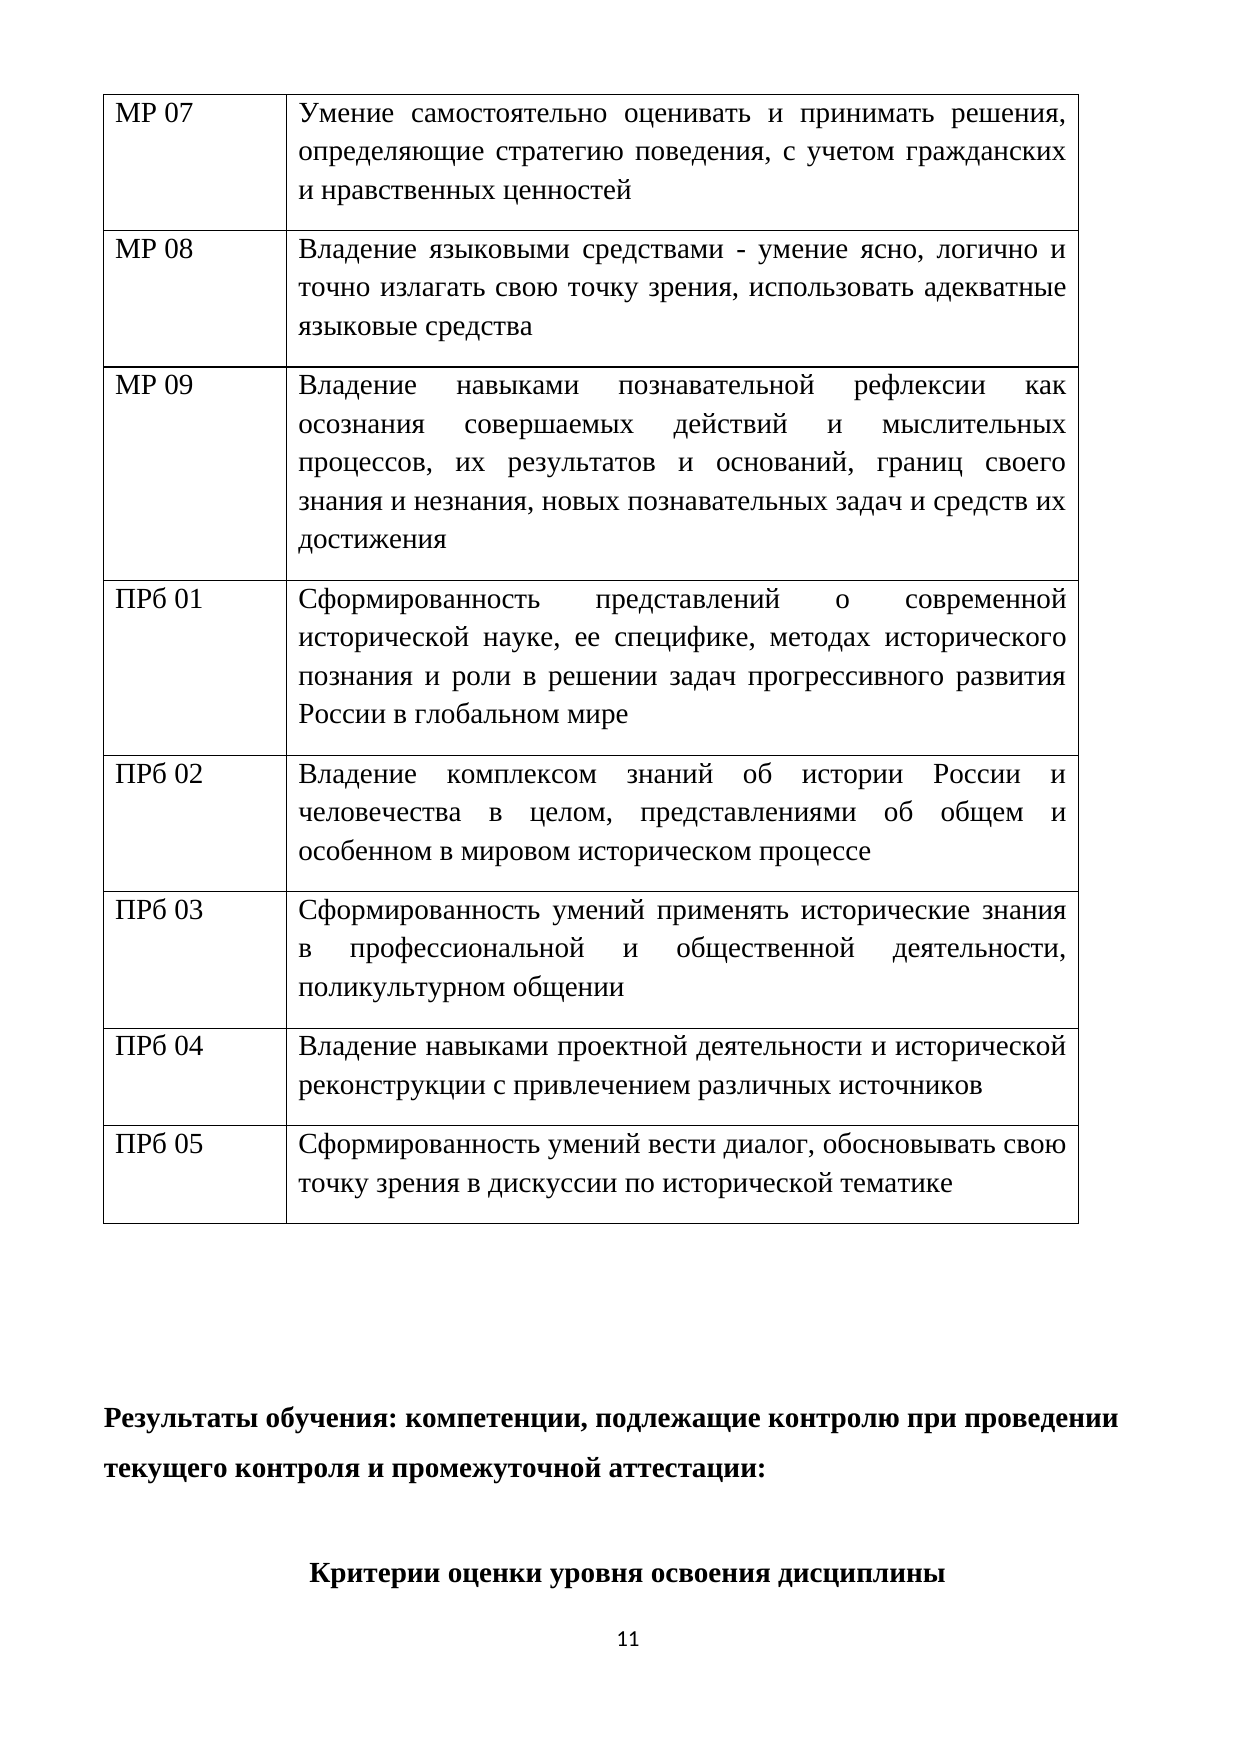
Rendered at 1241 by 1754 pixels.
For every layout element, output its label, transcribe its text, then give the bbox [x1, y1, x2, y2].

table_cell Владение навыками познавательной рефлексии как осознания совершаемых действий и мыслительных процессов, их результатов и оснований, границ своего знания и незнания, новых познавательных задач и средств их достижения [287, 368, 1078, 580]
table_cell Владение языковыми средствами - умение ясно, логично и точно излагать свою точку зрения, использовать адекватные языковые средства [287, 231, 1078, 366]
text Результаты обучения: компетенции, подлежащие контролю при проведении текущего контроля и промежуточной аттестации: [103, 1400, 1152, 1484]
table_cell ПРб 04 [104, 1029, 286, 1125]
text Критерии оценки уровня освоения дисциплины [103, 1555, 1152, 1588]
table_cell Сформированность умений применять исторические знания в профессиональной и общественной деятельности, поликультурном общении [287, 892, 1078, 1027]
table_cell Сформированность умений вести диалог, обосновывать свою точку зрения в дискуссии по исторической тематике [287, 1126, 1078, 1223]
table_cell Владение навыками проектной деятельности и исторической реконструкции с привлечением различных источников [287, 1029, 1078, 1125]
table_cell ПРб 03 [104, 892, 286, 1027]
table_cell ПРб 01 [104, 581, 286, 755]
table_cell МР 08 [104, 231, 286, 366]
table_cell Сформированность представлений о современной исторической науке, ее специфике, методах исторического познания и роли в решении задач прогрессивного развития России в глобальном мире [287, 581, 1078, 755]
table_cell Владение комплексом знаний об истории России и человечества в целом, представлениями об общем и особенном в мировом историческом процессе [287, 756, 1078, 891]
table_cell Умение самостоятельно оценивать и принимать решения, определяющие стратегию поведения, с учетом гражданских и нравственных ценностей [287, 95, 1078, 230]
table_cell ПРб 05 [104, 1126, 286, 1223]
table_cell МР 07 [104, 95, 286, 230]
table_cell ПРб 02 [104, 756, 286, 891]
table_cell МР 09 [104, 368, 286, 580]
